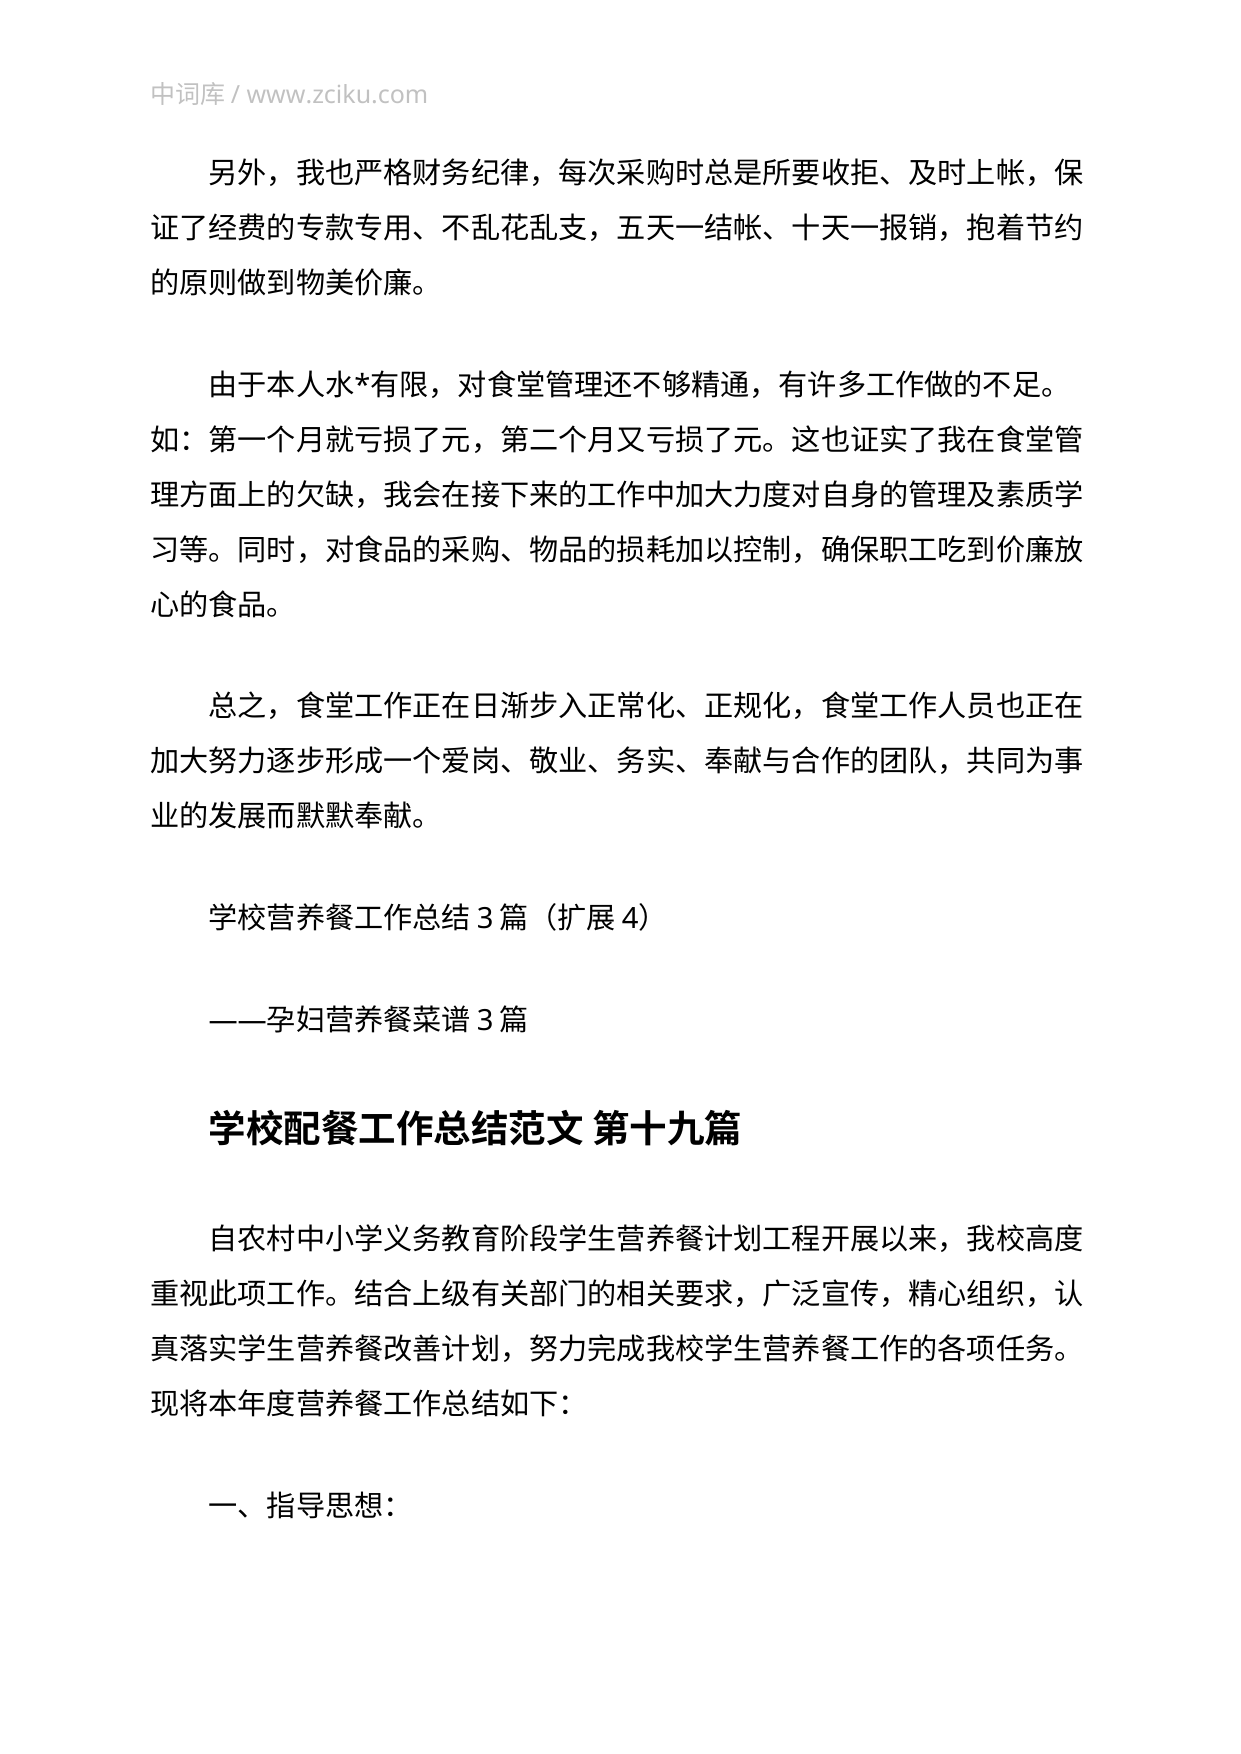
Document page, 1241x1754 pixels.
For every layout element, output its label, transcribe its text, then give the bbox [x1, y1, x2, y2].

text 由于本人水*有限，对食堂管理还不够精通，有许多工作做的不足。如：第一个月就亏损了元，第二个月又亏损了元。这也证实了我在食堂管理方面上的欠缺，我会在接下来的工作中加大力度对自身的管理及素质学习等。同时，对食品的采购、物品的损耗加以控制，确保职工吃到价廉放心的食品。 [150, 362, 1090, 623]
text 总之，食堂工作正在日渐步入正常化、正规化，食堂工作人员也正在加大努力逐步形成一个爱岗、敬业、务实、奉献与合作的团队，共同为事业的发展而默默奉献。 [150, 683, 1090, 835]
text 另外，我也严格财务纪律，每次采购时总是所要收拒、及时上帐，保证了经费的专款专用、不乱花乱支，五天一结帐、十天一报销，抱着节约的原则做到物美价廉。 [150, 150, 1090, 302]
text 一、指导思想： [150, 1482, 1090, 1525]
text 学校配餐工作总结范文 第十九篇 [150, 1098, 1090, 1153]
text ——孕妇营养餐菜谱3篇 [150, 997, 1090, 1039]
text 自农村中小学义务教育阶段学生营养餐计划工程开展以来，我校高度重视此项工作。结合上级有关部门的相关要求，广泛宣传，精心组织，认真落实学生营养餐改善计划，努力完成我校学生营养餐工作的各项任务。现将本年度营养餐工作总结如下： [150, 1216, 1090, 1423]
text 学校营养餐工作总结3篇（扩展4） [150, 894, 1090, 937]
